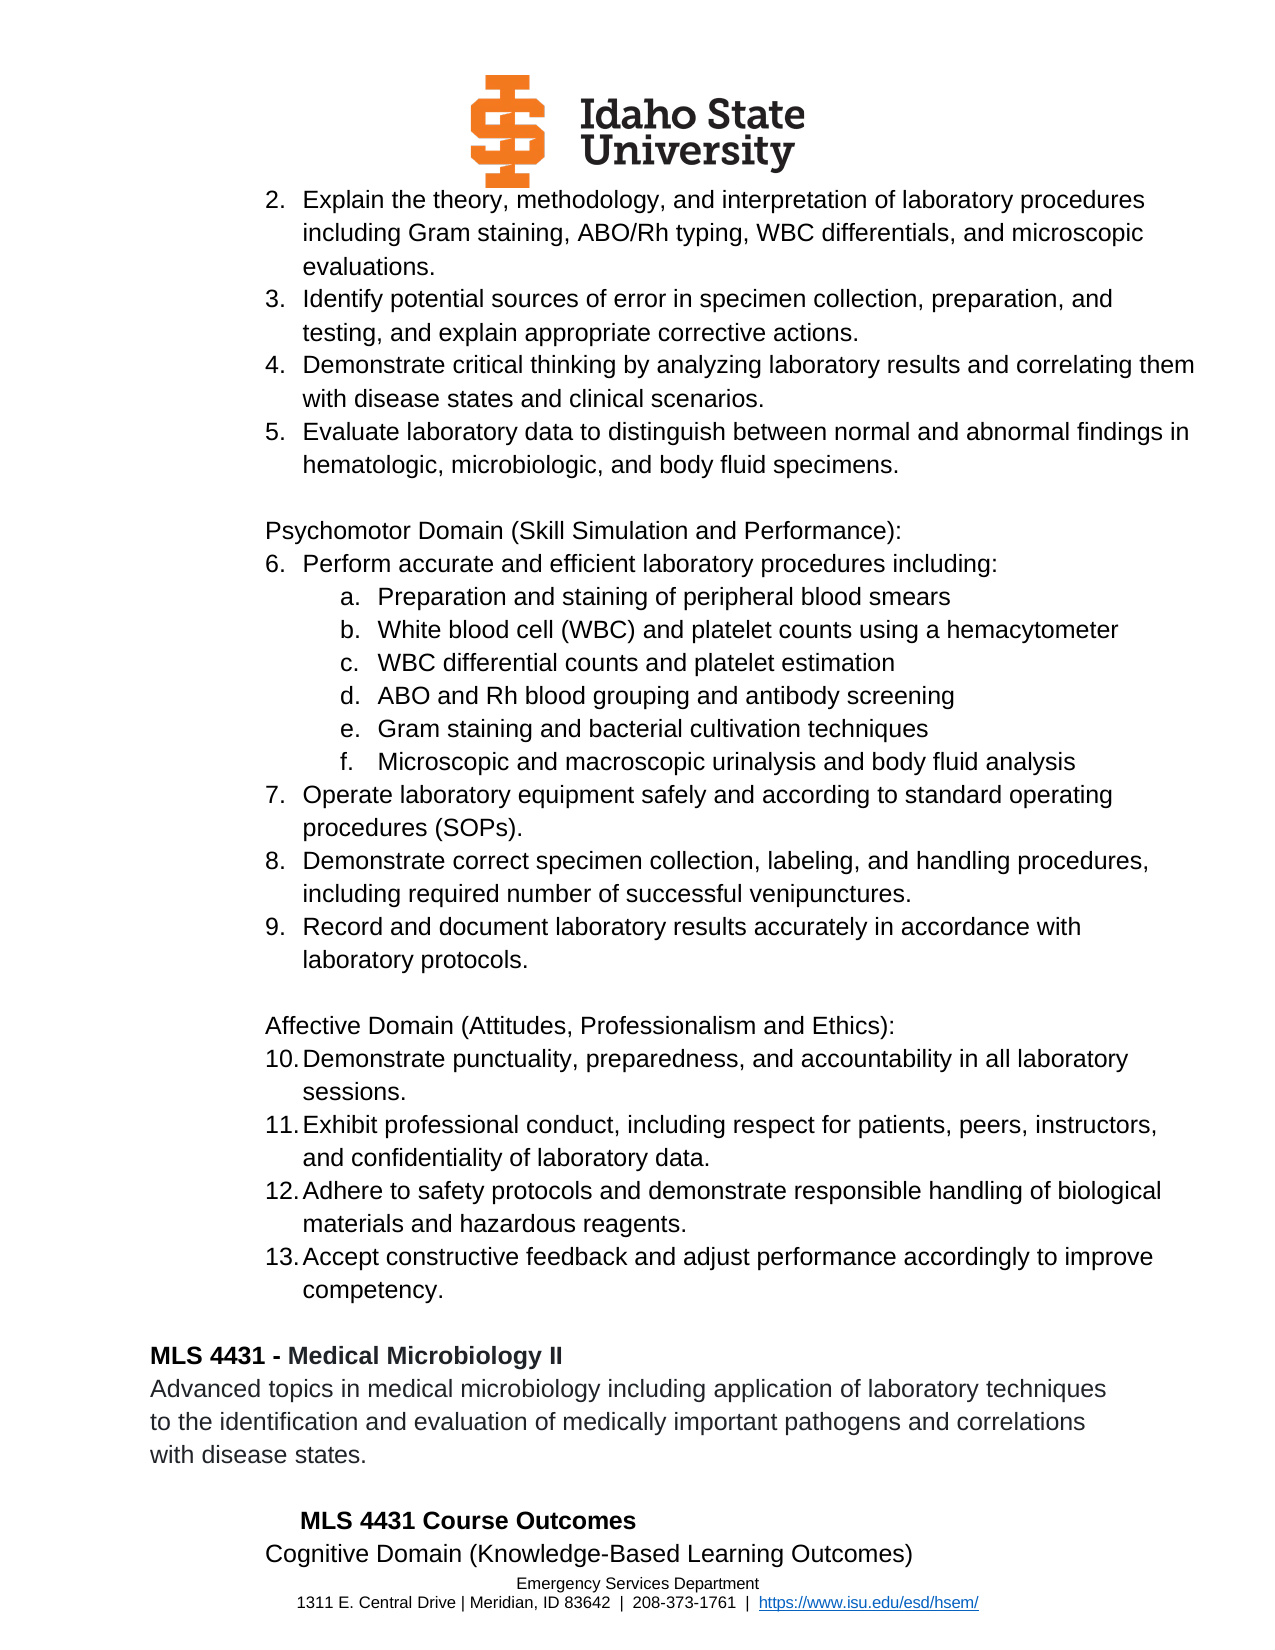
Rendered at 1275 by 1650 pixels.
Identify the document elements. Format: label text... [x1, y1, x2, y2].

list Gram staining and bacterial cultivation techniques [340, 714, 1200, 742]
list Demonstrate critical thinking by analyzing laboratory results and correlating them with disease states and clinical scenarios. [265, 351, 1200, 412]
list Adhere to safety protocols and demonstrate responsible handling of biological materials and hazardous reagents. [265, 1176, 1200, 1238]
list Record and document laboratory results accurately in accordance with laboratory protocols. [265, 912, 1200, 974]
list Demonstrate correct specimen collection, labeling, and handling procedures, including required number of successful venipunctures. [265, 846, 1200, 908]
list Demonstrate punctuality, preparedness, and accountability in all laboratory sessions. [265, 1044, 1200, 1106]
subtitle MLS 4431 Course Outcomes [300, 1506, 1200, 1535]
picture [470, 75, 805, 185]
list ABO and Rh blood grouping and antibody screening [340, 681, 1200, 709]
subtitle MLS 4431 - Medical Microbiology II [150, 1341, 1200, 1370]
list Operate laboratory equipment safely and according to standard operating procedures (SOPs). [265, 780, 1200, 842]
list Preparation and staining of peripheral blood smears [340, 582, 1200, 610]
list Microscopic and macroscopic urinalysis and body fluid analysis [340, 747, 1200, 776]
text Cognitive Domain (Knowledge-Based Learning Outcomes) [265, 1539, 1200, 1568]
list Exhibit professional conduct, including respect for patients, peers, instructors, and confidentiality of laboratory data. [265, 1110, 1200, 1172]
list WBC differential counts and platelet estimation [340, 648, 1200, 676]
text Psychomotor Domain (Skill Simulation and Performance): [265, 516, 1200, 544]
list Evaluate laboratory data to distinguish between normal and abnormal findings in hematologic, microbiologic, and body fluid specimens. [265, 417, 1200, 478]
list Identify potential sources of error in specimen collection, preparation, and testing, and explain appropriate corrective actions. [265, 284, 1200, 346]
text Advanced topics in medical microbiology including application of laboratory techniques to the identification and evaluation of medically important pathogens and correlations with disease states. [150, 1374, 1115, 1469]
list Perform accurate and efficient laboratory procedures including: [265, 549, 1200, 577]
text Affective Domain (Attitudes, Professionalism and Ethics): [265, 1011, 1200, 1040]
list Accept constructive feedback and adjust performance accordingly to improve competency. [265, 1242, 1200, 1304]
list White blood cell (WBC) and platelet counts using a hemacytometer [340, 615, 1200, 643]
list Explain the theory, methodology, and interpretation of laboratory procedures including Gram staining, ABO/Rh typing, WBC differentials, and microscopic evaluations. [265, 185, 1200, 280]
